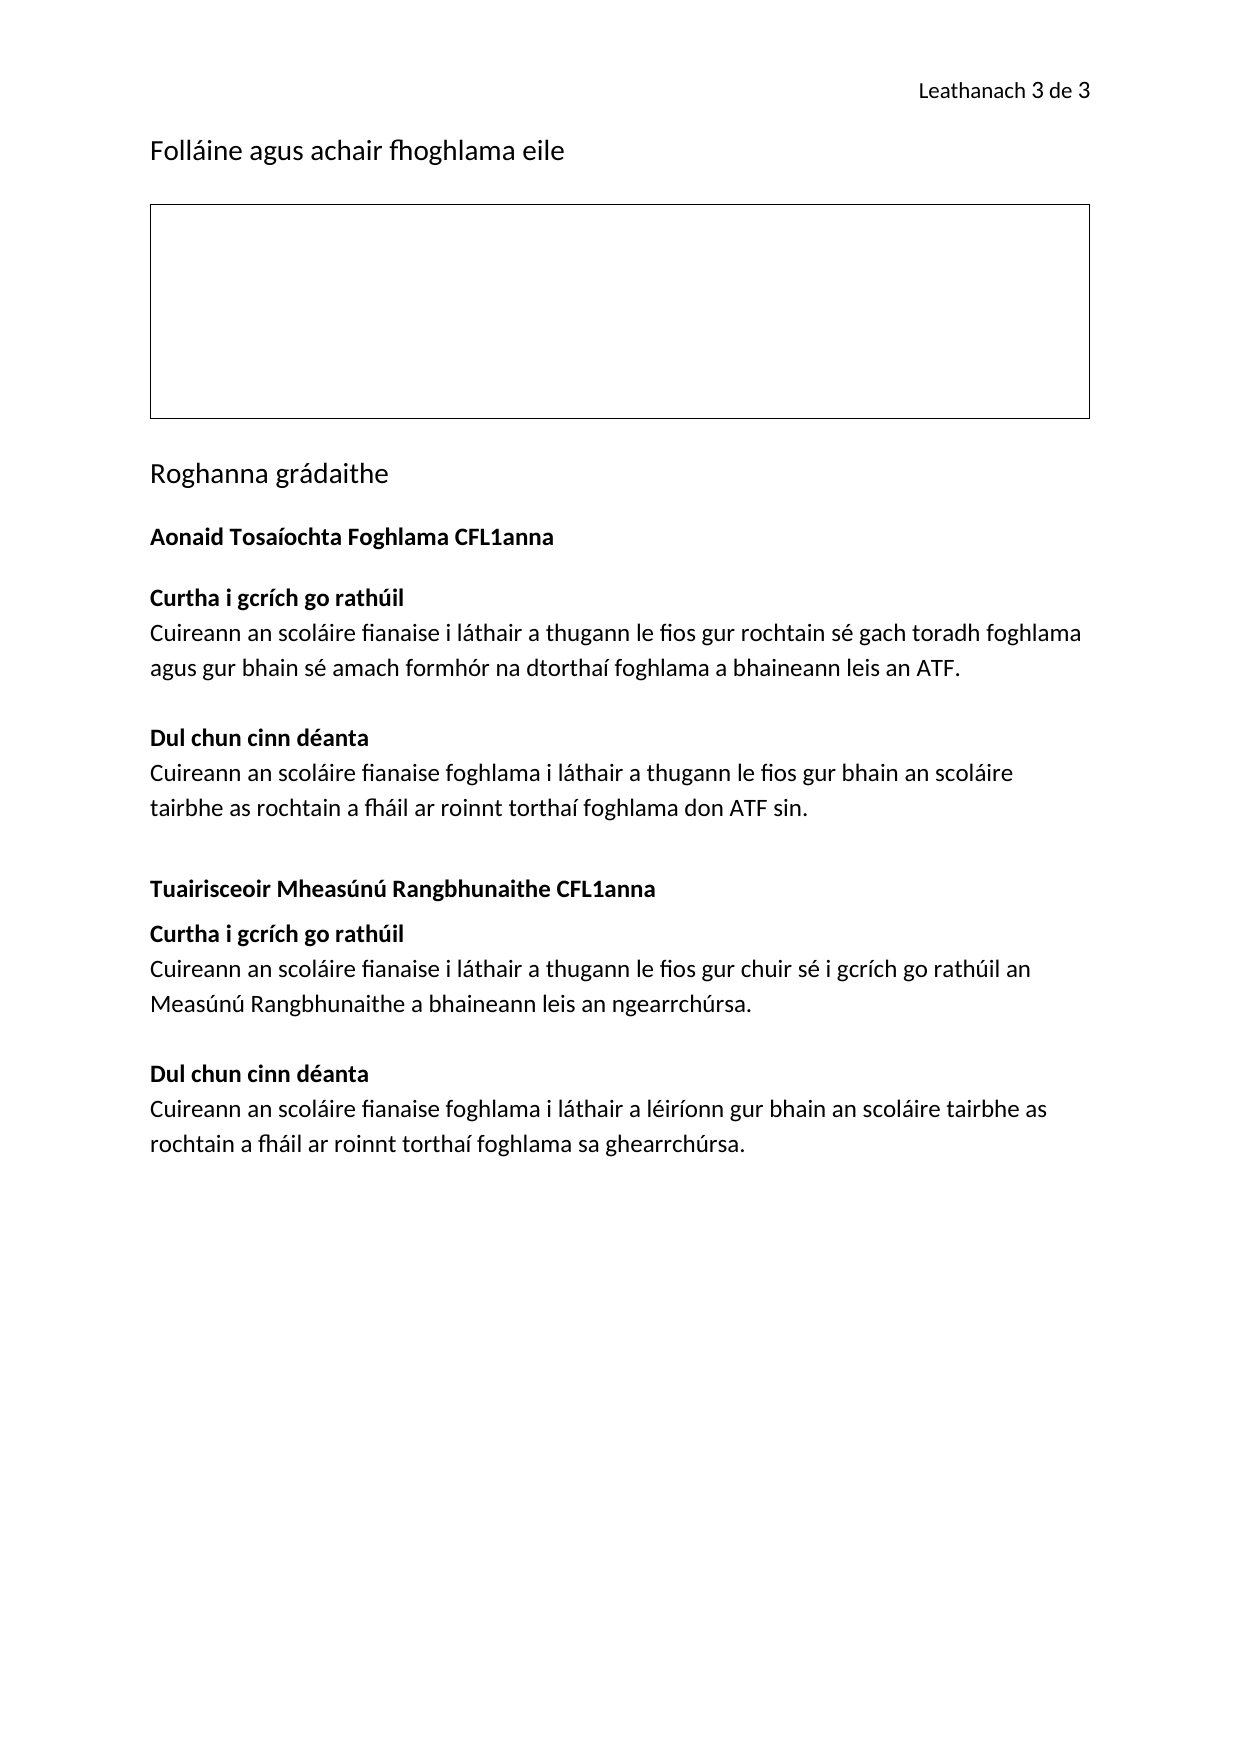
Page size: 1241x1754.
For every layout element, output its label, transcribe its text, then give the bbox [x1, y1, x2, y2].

text Roghanna grádaithe [150, 455, 1090, 491]
text Cuireann an scoláire fianaise foghlama i láthair a léiríonn gur bhain an scoláire tairbhe as rochtain a fháil ar roinnt torthaí foghlama sa ghearrchúrsa. [150, 1094, 1090, 1159]
text Folláine agus achair fhoghlama eile [150, 132, 1090, 168]
table_header [151, 205, 1089, 418]
text Aonaid Tosaíochta Foghlama CFL1anna [150, 521, 1090, 552]
text Cuireann an scoláire fianaise foghlama i láthair a thugann le fios gur bhain an scoláire tairbhe as rochtain a fháil ar roinnt torthaí foghlama don ATF sin. [150, 757, 1090, 823]
text Dul chun cinn déanta [150, 1059, 1090, 1089]
text Curtha i gcrích go rathúil [150, 582, 1090, 613]
text Curtha i gcrích go rathúil [150, 919, 1090, 949]
text Tuairisceoir Mheasúnú Rangbhunaithe CFL1anna [150, 873, 1090, 903]
text Cuireann an scoláire fianaise i láthair a thugann le fios gur rochtain sé gach toradh foghlama agus gur bhain sé amach formhór na dtorthaí foghlama a bhaineann leis an ATF. [150, 617, 1090, 683]
text Dul chun cinn déanta [150, 722, 1090, 753]
text Cuireann an scoláire fianaise i láthair a thugann le fios gur chuir sé i gcrích go rathúil an Measúnú Rangbhunaithe a bhaineann leis an ngearrchúrsa. [150, 954, 1090, 1019]
